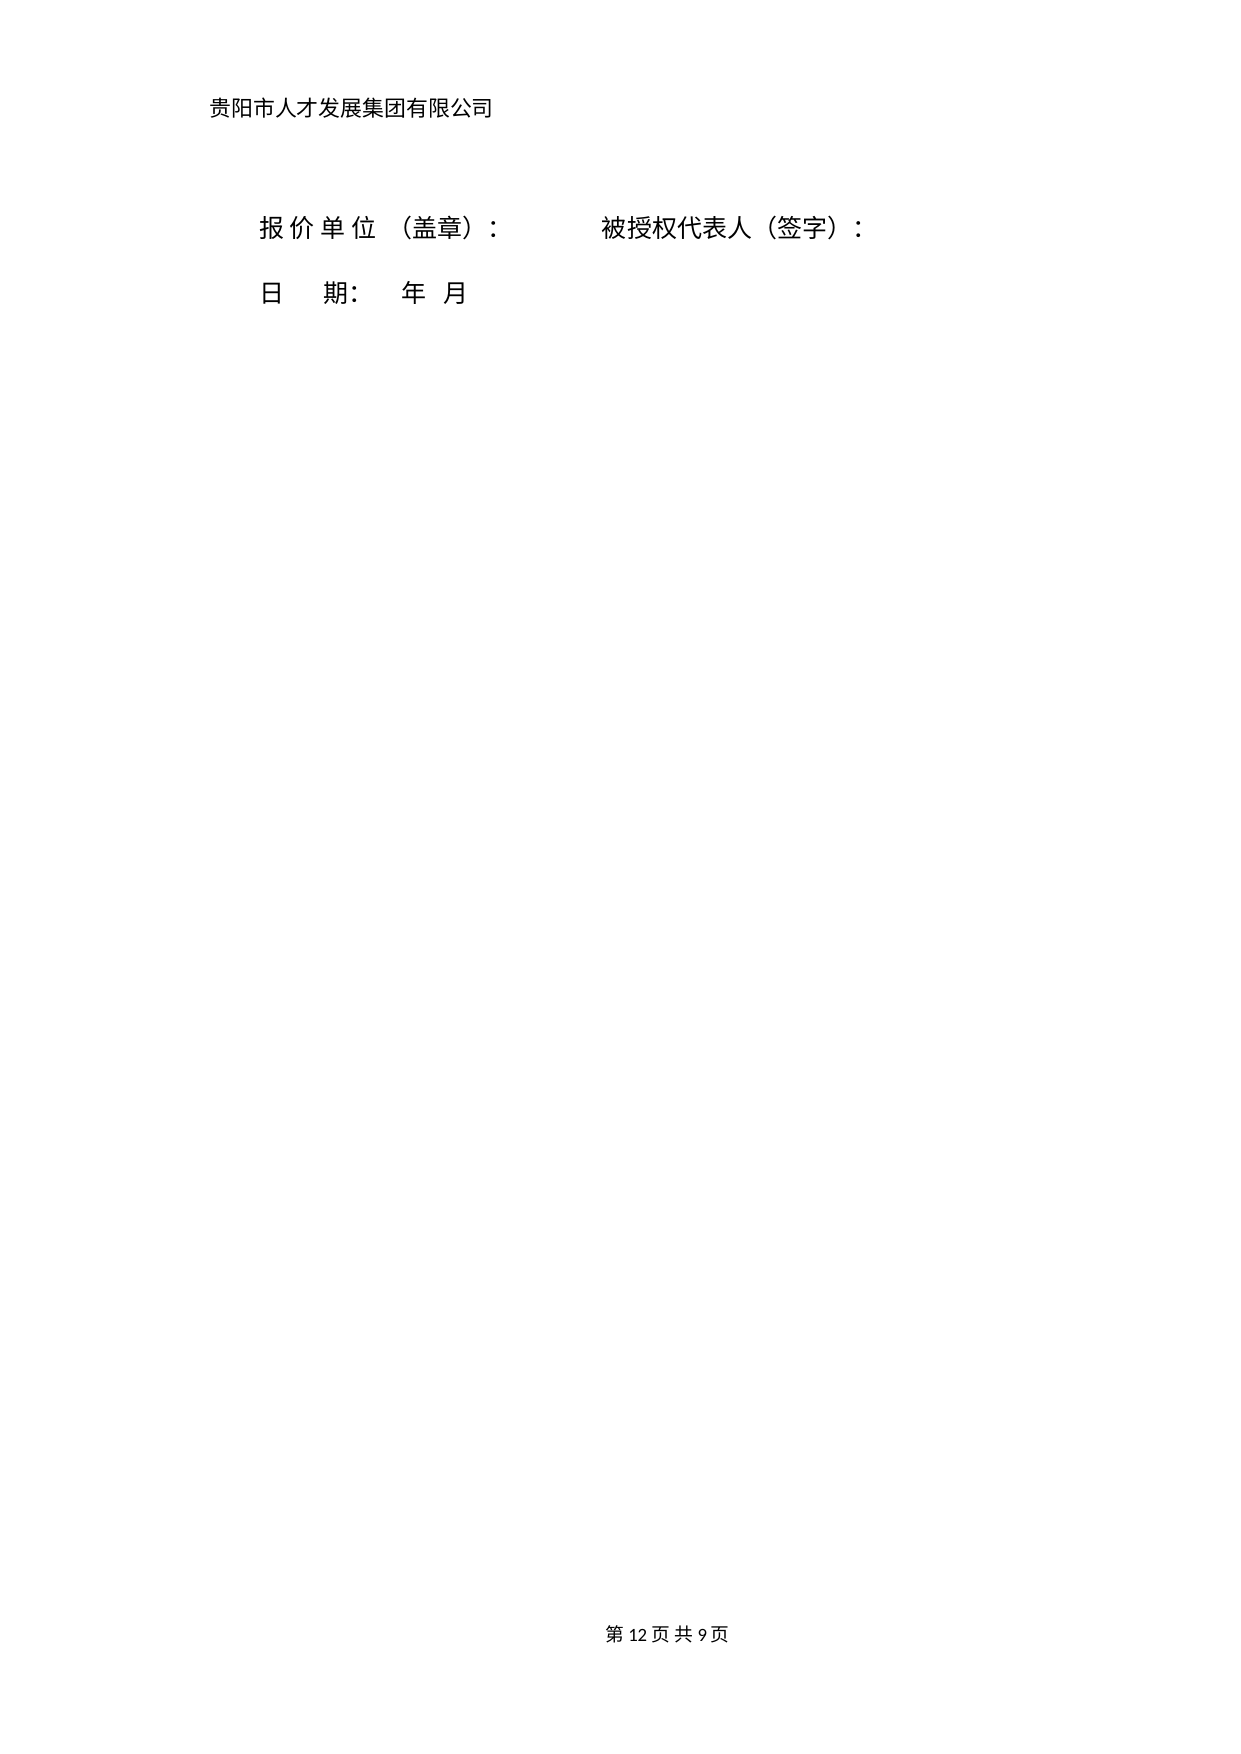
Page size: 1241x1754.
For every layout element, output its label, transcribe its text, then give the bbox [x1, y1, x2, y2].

text 日 期： 年 月 [209, 259, 1084, 324]
text 报 价 单 位 （盖章）： 被授权代表人（签字）： [209, 194, 1084, 259]
